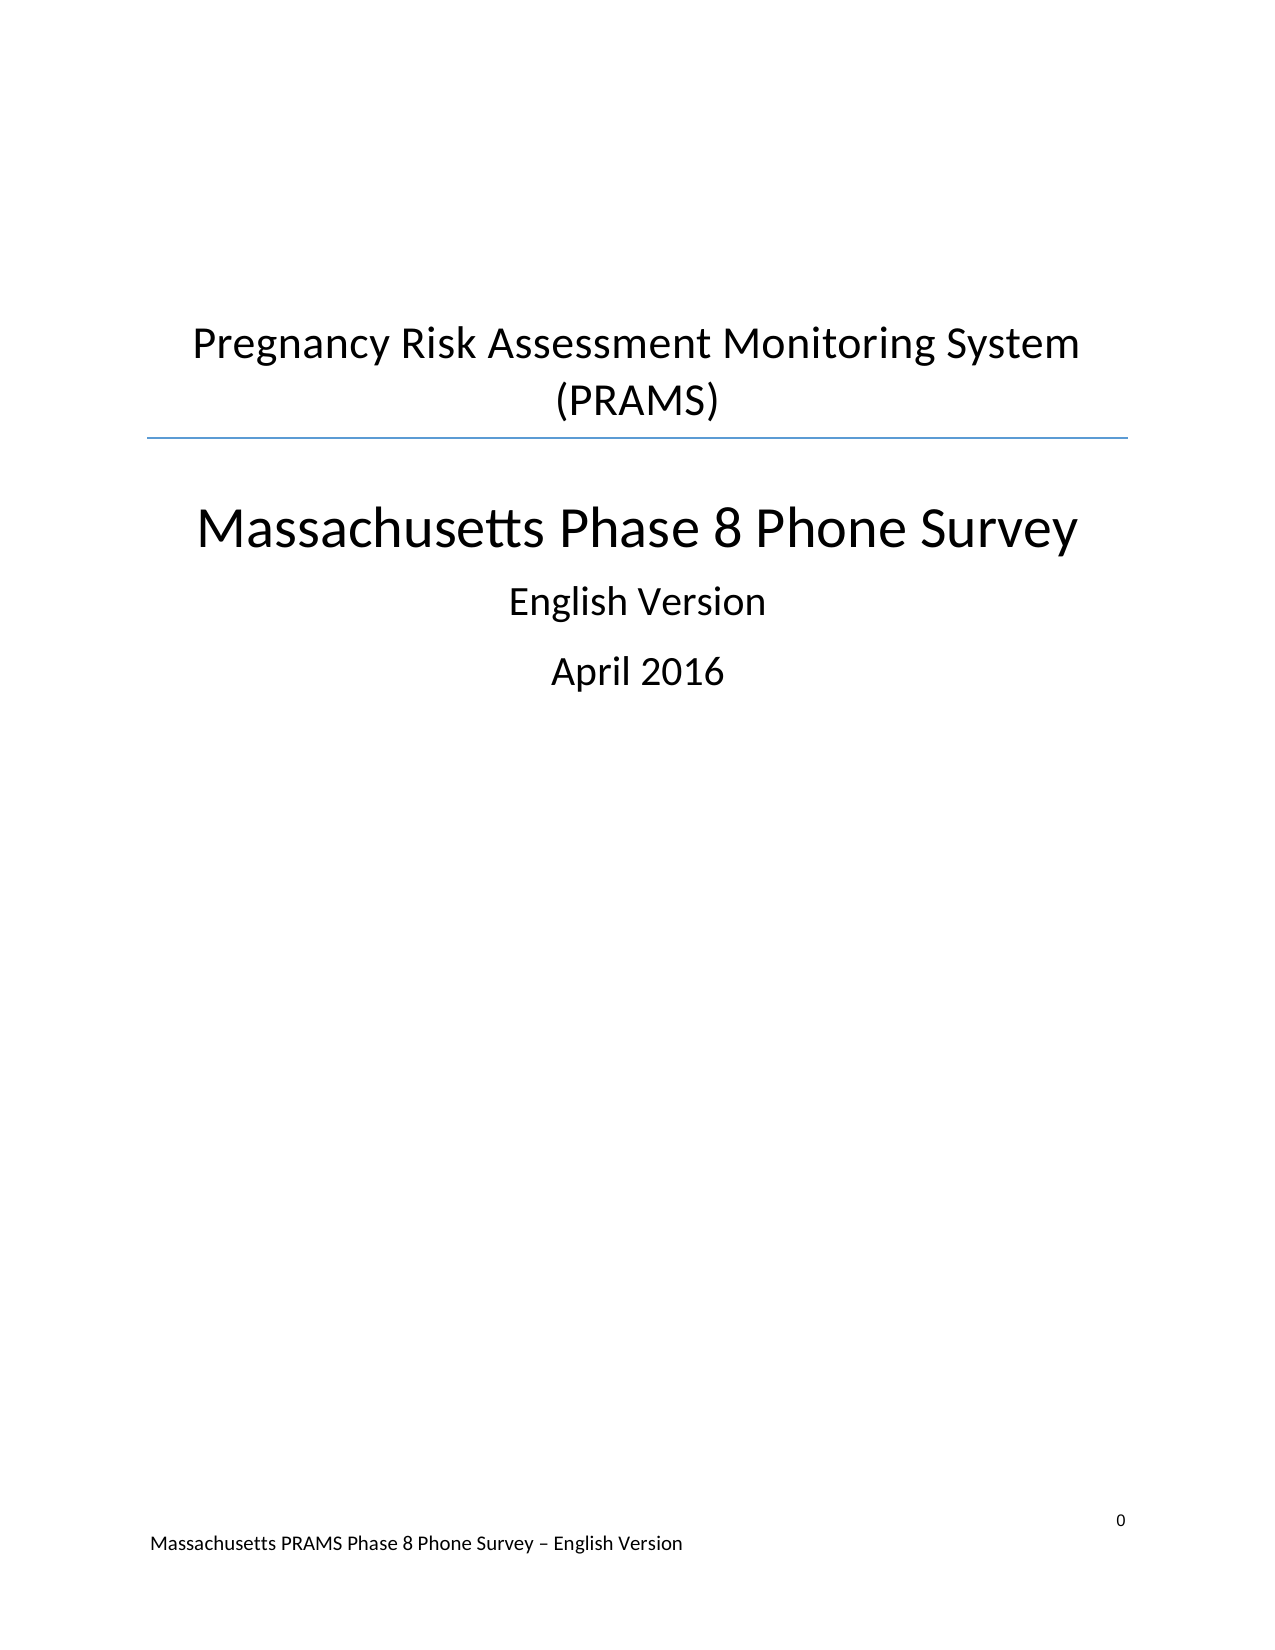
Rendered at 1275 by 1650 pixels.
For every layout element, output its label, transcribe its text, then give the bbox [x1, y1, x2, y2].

text Massachusetts Phase 8 Phone Survey [189, 499, 1086, 563]
text English Version [503, 574, 772, 625]
text April 2016 [546, 645, 730, 696]
text Pregnancy Risk Assessment Monitoring System [186, 320, 1087, 372]
text (PRAMS) [548, 372, 725, 426]
